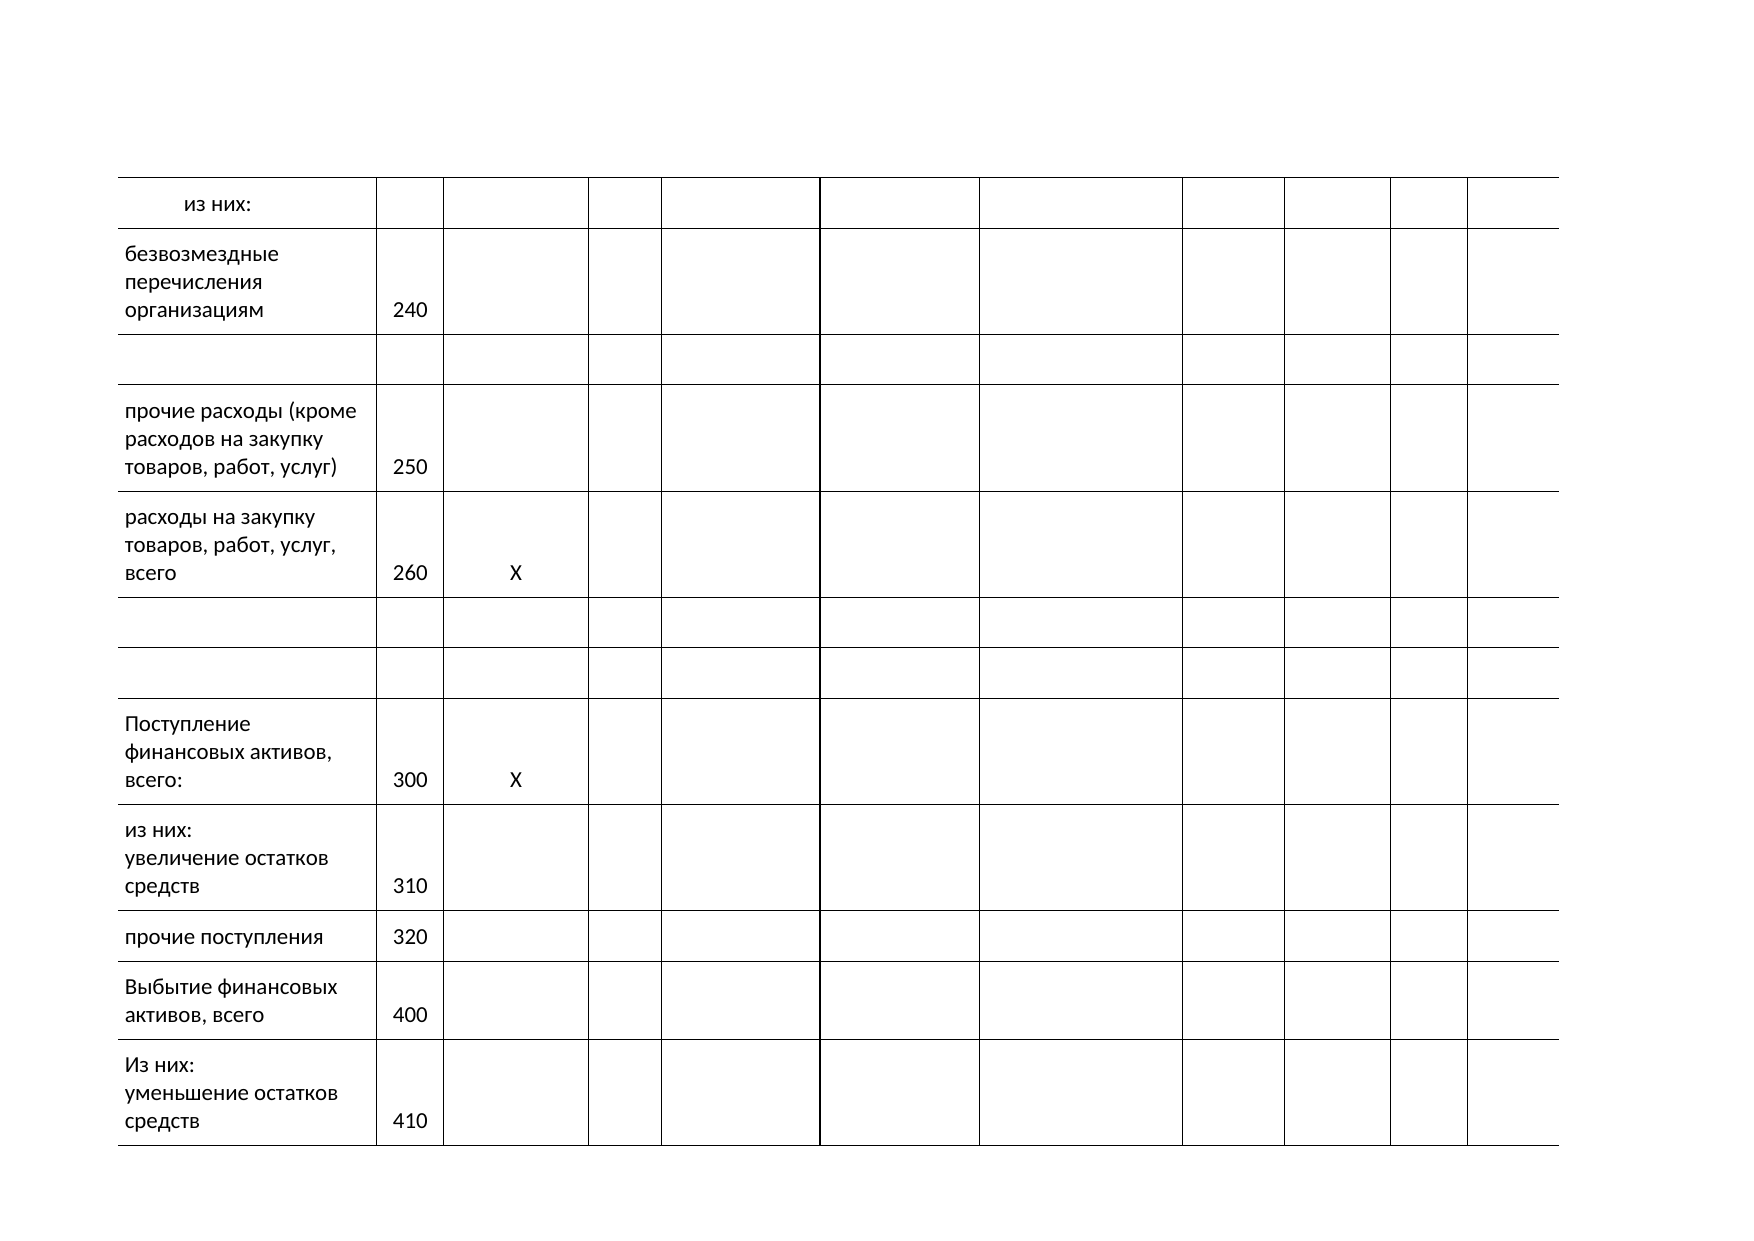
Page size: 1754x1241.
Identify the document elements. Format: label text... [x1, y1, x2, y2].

table_cell [1391, 805, 1467, 910]
table_cell [1285, 699, 1390, 804]
table_cell [980, 178, 1182, 227]
table_cell безвозмездные перечисления организациям [118, 229, 376, 334]
table_cell [980, 962, 1182, 1039]
table_cell [1183, 1040, 1284, 1145]
table_cell [1468, 178, 1559, 227]
table_cell [444, 648, 588, 697]
table_cell [821, 648, 979, 697]
table_cell [1468, 335, 1559, 384]
table_cell [1468, 648, 1559, 697]
table_cell [1391, 699, 1467, 804]
table_cell [1183, 699, 1284, 804]
table_cell [1391, 962, 1467, 1039]
table_cell [1391, 178, 1467, 227]
table_cell [589, 229, 661, 334]
table_cell [589, 911, 661, 961]
table_cell [980, 648, 1182, 697]
table_cell [662, 648, 819, 697]
table_cell [377, 335, 443, 384]
table_cell [1468, 805, 1559, 910]
table_cell [662, 178, 819, 227]
table_cell [1468, 962, 1559, 1039]
table_cell [821, 335, 979, 384]
table_cell [1391, 598, 1467, 647]
table_cell [1468, 492, 1559, 597]
table_cell [980, 492, 1182, 597]
table_cell X [444, 492, 588, 597]
table_cell Поступление финансовых активов, всего: [118, 699, 376, 804]
table_cell [444, 178, 588, 227]
table_cell [1391, 385, 1467, 491]
table_cell [1468, 385, 1559, 491]
table_cell [662, 962, 819, 1039]
table_cell [662, 335, 819, 384]
table_cell [662, 1040, 819, 1145]
table_cell [1391, 492, 1467, 597]
table_cell [1183, 178, 1284, 227]
table_cell [589, 178, 661, 227]
table_cell [444, 335, 588, 384]
table_cell из них: [118, 178, 376, 227]
table_cell 400 [377, 962, 443, 1039]
table_cell [118, 598, 376, 647]
table_cell [1285, 911, 1390, 961]
table_cell [980, 385, 1182, 491]
table_cell [444, 1040, 588, 1145]
table_cell [821, 178, 979, 227]
table_cell [444, 805, 588, 910]
table_cell [444, 229, 588, 334]
table_cell [980, 699, 1182, 804]
table_cell [1183, 335, 1284, 384]
table_cell 300 [377, 699, 443, 804]
table_cell [1391, 648, 1467, 697]
table_cell [662, 805, 819, 910]
table_cell [980, 911, 1182, 961]
table_cell прочие расходы (кроме расходов на закупку товаров, работ, услуг) [118, 385, 376, 491]
table_cell X [444, 699, 588, 804]
table_cell 310 [377, 805, 443, 910]
table_cell [821, 229, 979, 334]
table_cell [444, 962, 588, 1039]
table_cell [1285, 805, 1390, 910]
table_cell [1183, 229, 1284, 334]
table_cell [1391, 335, 1467, 384]
table_cell [1183, 648, 1284, 697]
table_cell [118, 648, 376, 697]
table_cell [821, 699, 979, 804]
table_cell [1183, 385, 1284, 491]
table_cell [1285, 229, 1390, 334]
table_cell [1391, 229, 1467, 334]
table_cell [1468, 229, 1559, 334]
table_cell [1285, 598, 1390, 647]
table_cell Из них: уменьшение остатков средств [118, 1040, 376, 1145]
table_cell [1391, 911, 1467, 961]
table_cell [821, 385, 979, 491]
table_cell [377, 178, 443, 227]
table_cell [980, 805, 1182, 910]
table_cell расходы на закупку товаров, работ, услуг, всего [118, 492, 376, 597]
table_cell [1285, 1040, 1390, 1145]
table_cell [377, 648, 443, 697]
table_cell [1285, 335, 1390, 384]
table_cell [1391, 1040, 1467, 1145]
table_cell [1468, 699, 1559, 804]
table_cell [377, 598, 443, 647]
table_cell [1183, 598, 1284, 647]
table_cell [589, 962, 661, 1039]
table_cell из них: увеличение остатков средств [118, 805, 376, 910]
table_cell [1183, 962, 1284, 1039]
table_cell [589, 1040, 661, 1145]
table_cell [821, 911, 979, 961]
table_cell [662, 598, 819, 647]
table_cell [980, 1040, 1182, 1145]
table_cell 320 [377, 911, 443, 961]
table_cell [118, 335, 376, 384]
table_cell [821, 962, 979, 1039]
table_cell 250 [377, 385, 443, 491]
table_cell 260 [377, 492, 443, 597]
table_cell 410 [377, 1040, 443, 1145]
table_cell [589, 492, 661, 597]
table_cell [662, 492, 819, 597]
table_cell [589, 385, 661, 491]
table_cell [1468, 598, 1559, 647]
table_cell [589, 598, 661, 647]
table_cell [662, 699, 819, 804]
table_cell [980, 335, 1182, 384]
table_cell [821, 1040, 979, 1145]
table_cell [1285, 178, 1390, 227]
table_cell [1468, 1040, 1559, 1145]
table_cell [1285, 962, 1390, 1039]
table_cell [1285, 648, 1390, 697]
table_cell [821, 805, 979, 910]
table_cell [444, 385, 588, 491]
table_cell [1285, 385, 1390, 491]
table_cell [662, 911, 819, 961]
table_cell [821, 598, 979, 647]
table_cell [589, 699, 661, 804]
table_cell [1183, 911, 1284, 961]
table_cell [1183, 492, 1284, 597]
table_cell [1183, 805, 1284, 910]
table_cell [444, 911, 588, 961]
table_cell 240 [377, 229, 443, 334]
table_cell [980, 229, 1182, 334]
table_cell [980, 598, 1182, 647]
table_cell [1285, 492, 1390, 597]
table_cell [589, 805, 661, 910]
table_cell [821, 492, 979, 597]
table_cell [589, 648, 661, 697]
table_cell [444, 598, 588, 647]
table_cell [589, 335, 661, 384]
table_cell [662, 229, 819, 334]
table_cell Выбытие финансовых активов, всего [118, 962, 376, 1039]
table_cell прочие поступления [118, 911, 376, 961]
table_cell [662, 385, 819, 491]
table_cell [1468, 911, 1559, 961]
